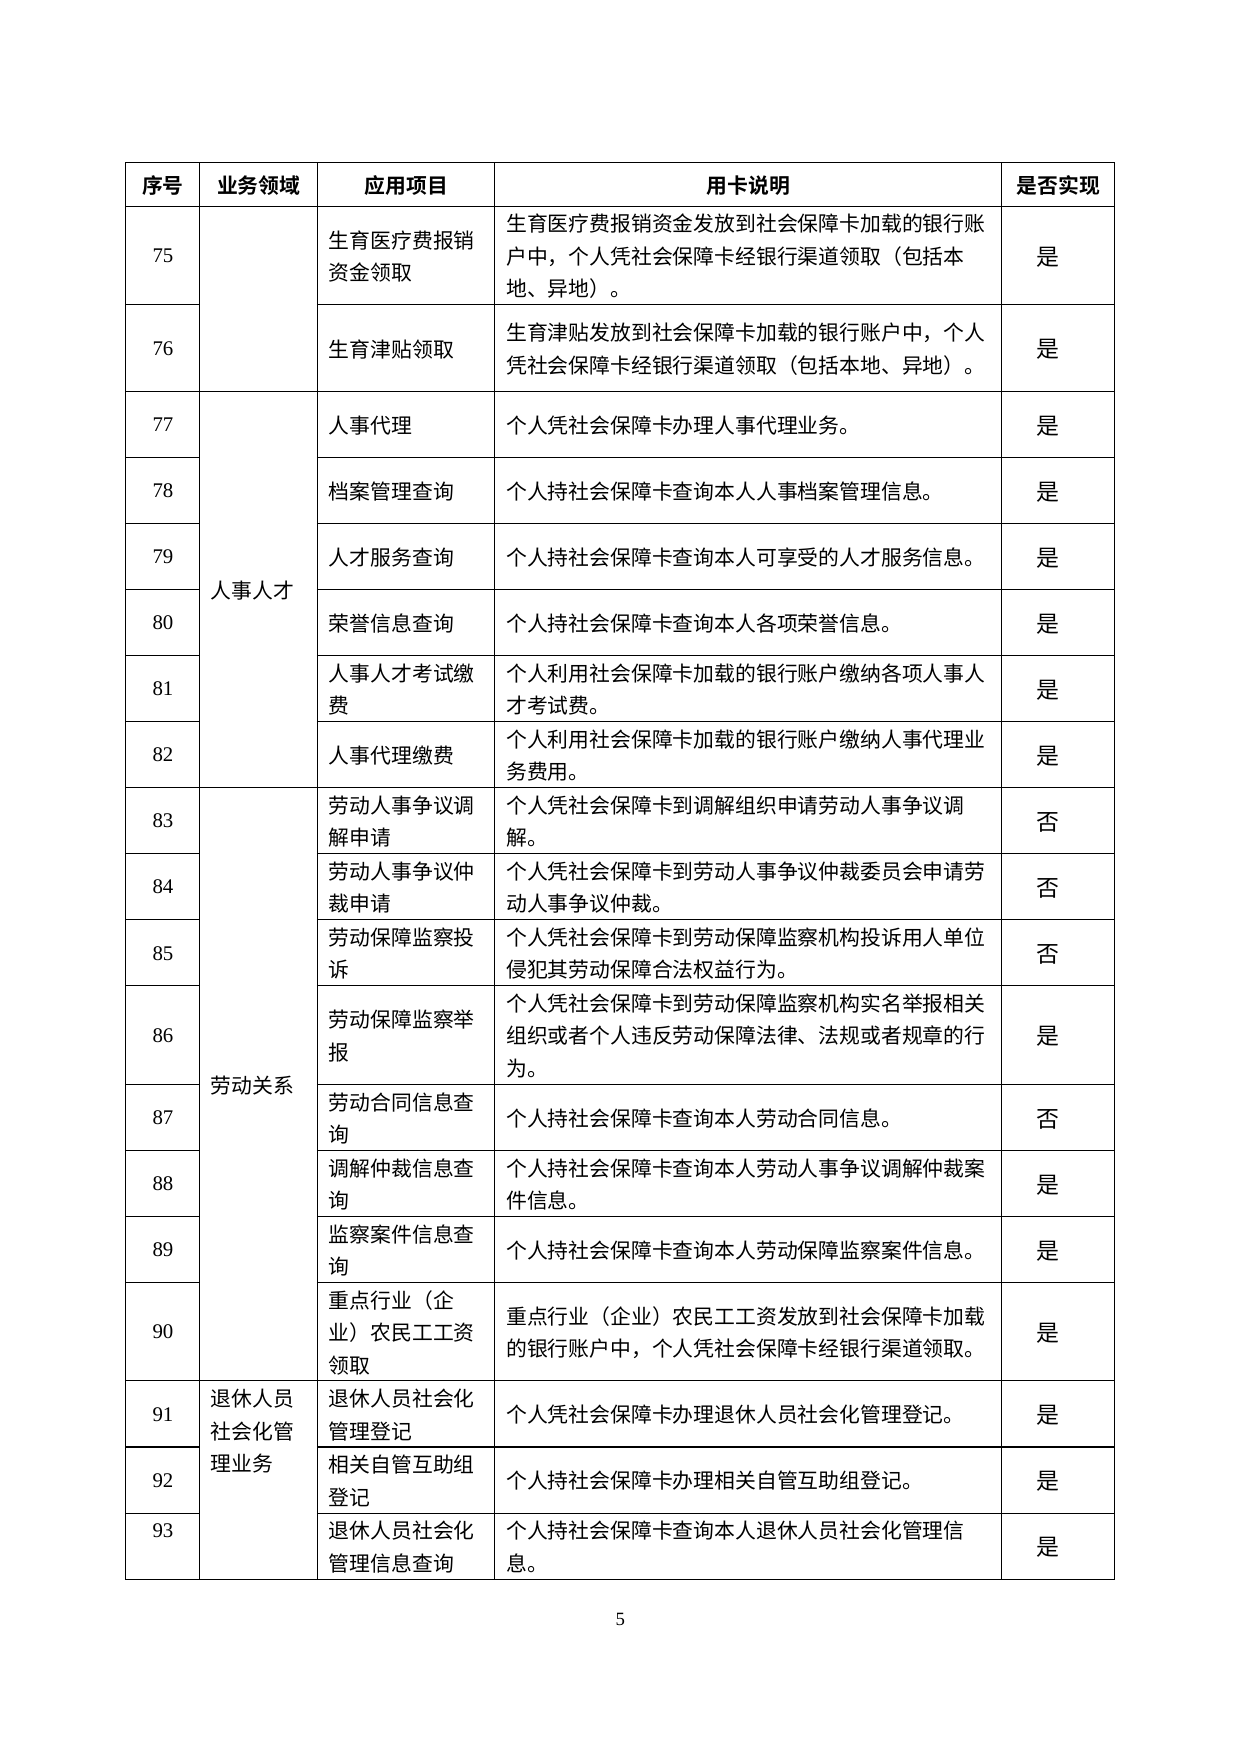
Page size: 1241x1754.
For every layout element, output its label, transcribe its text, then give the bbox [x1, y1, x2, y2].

table_cell 88 [126, 1151, 199, 1216]
table_cell 是 [1002, 656, 1114, 721]
table_cell 76 [126, 305, 199, 391]
table_cell 是 [1002, 458, 1114, 523]
table_cell 生育医疗费报销资金领取 [318, 207, 494, 304]
table_header 业务领域 [200, 163, 317, 206]
table_cell 生育医疗费报销资金发放到社会保障卡加载的银行账户中，个人凭社会保障卡经银行渠道领取（包括本地、异地）。 [495, 207, 1001, 304]
table_cell 84 [126, 854, 199, 919]
table_cell 个人利用社会保障卡加载的银行账户缴纳人事代理业务费用。 [495, 722, 1001, 787]
table_header 应用项目 [318, 163, 494, 206]
table_cell 个人凭社会保障卡到劳动保障监察机构实名举报相关组织或者个人违反劳动保障法律、法规或者规章的行为。 [495, 986, 1001, 1084]
table_cell 生育津贴发放到社会保障卡加载的银行账户中，个人凭社会保障卡经银行渠道领取（包括本地、异地）。 [495, 305, 1001, 391]
table_header 用卡说明 [495, 163, 1001, 206]
table_cell 人事代理缴费 [318, 722, 494, 787]
table_cell 个人凭社会保障卡到劳动人事争议仲裁委员会申请劳动人事争议仲裁。 [495, 854, 1001, 919]
table_cell 重点行业（企业）农民工工资发放到社会保障卡加载的银行账户中，个人凭社会保障卡经银行渠道领取。 [495, 1283, 1001, 1380]
table_cell 人事代理 [318, 392, 494, 457]
table_cell 80 [126, 590, 199, 655]
table_cell 是 [1002, 524, 1114, 589]
table_cell 否 [1002, 854, 1114, 919]
table_cell 是 [1002, 1448, 1114, 1512]
table_cell 是 [1002, 392, 1114, 457]
table_cell 75 [126, 207, 199, 304]
table_cell 81 [126, 656, 199, 721]
table_cell 77 [126, 392, 199, 457]
table_cell 人才服务查询 [318, 524, 494, 589]
table_cell 个人持社会保障卡查询本人劳动人事争议调解仲裁案件信息。 [495, 1151, 1001, 1216]
table_cell 个人持社会保障卡查询本人人事档案管理信息。 [495, 458, 1001, 523]
table_cell 劳动人事争议调解申请 [318, 788, 494, 853]
table_cell 监察案件信息查询 [318, 1217, 494, 1282]
table_cell 是 [1002, 986, 1114, 1084]
table_cell 79 [126, 524, 199, 589]
table_cell 是 [1002, 1381, 1114, 1446]
table_cell 85 [126, 920, 199, 985]
table_header 序号 [126, 163, 199, 206]
table_cell 86 [126, 986, 199, 1084]
table_cell 退休人员社会化管理登记 [318, 1381, 494, 1446]
table_cell 个人凭社会保障卡办理退休人员社会化管理登记。 [495, 1381, 1001, 1446]
table_cell 83 [126, 788, 199, 853]
table_cell 是 [1002, 722, 1114, 787]
table_cell 个人持社会保障卡查询本人各项荣誉信息。 [495, 590, 1001, 655]
table_cell 78 [126, 458, 199, 523]
table_cell 否 [1002, 788, 1114, 853]
table_cell 个人凭社会保障卡办理人事代理业务。 [495, 392, 1001, 457]
table_cell 相关自管互助组登记 [318, 1448, 494, 1512]
table_cell 是 [1002, 1151, 1114, 1216]
table_cell 劳动保障监察投诉 [318, 920, 494, 985]
table_cell 人事人才 [200, 392, 317, 787]
table_cell 人事人才考试缴费 [318, 656, 494, 721]
table_cell 个人凭社会保障卡到调解组织申请劳动人事争议调解。 [495, 788, 1001, 853]
table_cell 否 [1002, 920, 1114, 985]
table_cell 劳动关系 [200, 788, 317, 1380]
table_cell 93 [126, 1514, 199, 1578]
table_cell 个人持社会保障卡查询本人劳动保障监察案件信息。 [495, 1217, 1001, 1282]
table_cell 调解仲裁信息查询 [318, 1151, 494, 1216]
table_cell 82 [126, 722, 199, 787]
table_cell 是 [1002, 1283, 1114, 1380]
table_cell 个人持社会保障卡查询本人可享受的人才服务信息。 [495, 524, 1001, 589]
table_cell 是 [1002, 305, 1114, 391]
table_cell 劳动保障监察举报 [318, 986, 494, 1084]
table_cell 个人持社会保障卡查询本人退休人员社会化管理信息。 [495, 1514, 1001, 1578]
table_cell 个人利用社会保障卡加载的银行账户缴纳各项人事人才考试费。 [495, 656, 1001, 721]
table_cell 生育津贴领取 [318, 305, 494, 391]
table_cell 荣誉信息查询 [318, 590, 494, 655]
table_cell 否 [1002, 1085, 1114, 1150]
table_cell 是 [1002, 590, 1114, 655]
table_cell 87 [126, 1085, 199, 1150]
table_cell 89 [126, 1217, 199, 1282]
table_cell 91 [126, 1381, 199, 1446]
table_cell 劳动人事争议仲裁申请 [318, 854, 494, 919]
table_cell 退休人员社会化管理业务 [200, 1381, 317, 1578]
table_cell 个人持社会保障卡办理相关自管互助组登记。 [495, 1448, 1001, 1512]
table_cell 个人凭社会保障卡到劳动保障监察机构投诉用人单位侵犯其劳动保障合法权益行为。 [495, 920, 1001, 985]
table_cell 是 [1002, 1217, 1114, 1282]
table_cell 90 [126, 1283, 199, 1380]
table_cell 重点行业（企业）农民工工资领取 [318, 1283, 494, 1380]
table_cell 是 [1002, 1514, 1114, 1578]
table_cell 是 [1002, 207, 1114, 304]
table_header 是否实现 [1002, 163, 1114, 206]
table_cell 92 [126, 1448, 199, 1512]
table_cell 退休人员社会化管理信息查询 [318, 1514, 494, 1578]
table_cell 劳动合同信息查询 [318, 1085, 494, 1150]
table_cell 个人持社会保障卡查询本人劳动合同信息。 [495, 1085, 1001, 1150]
table_cell 档案管理查询 [318, 458, 494, 523]
